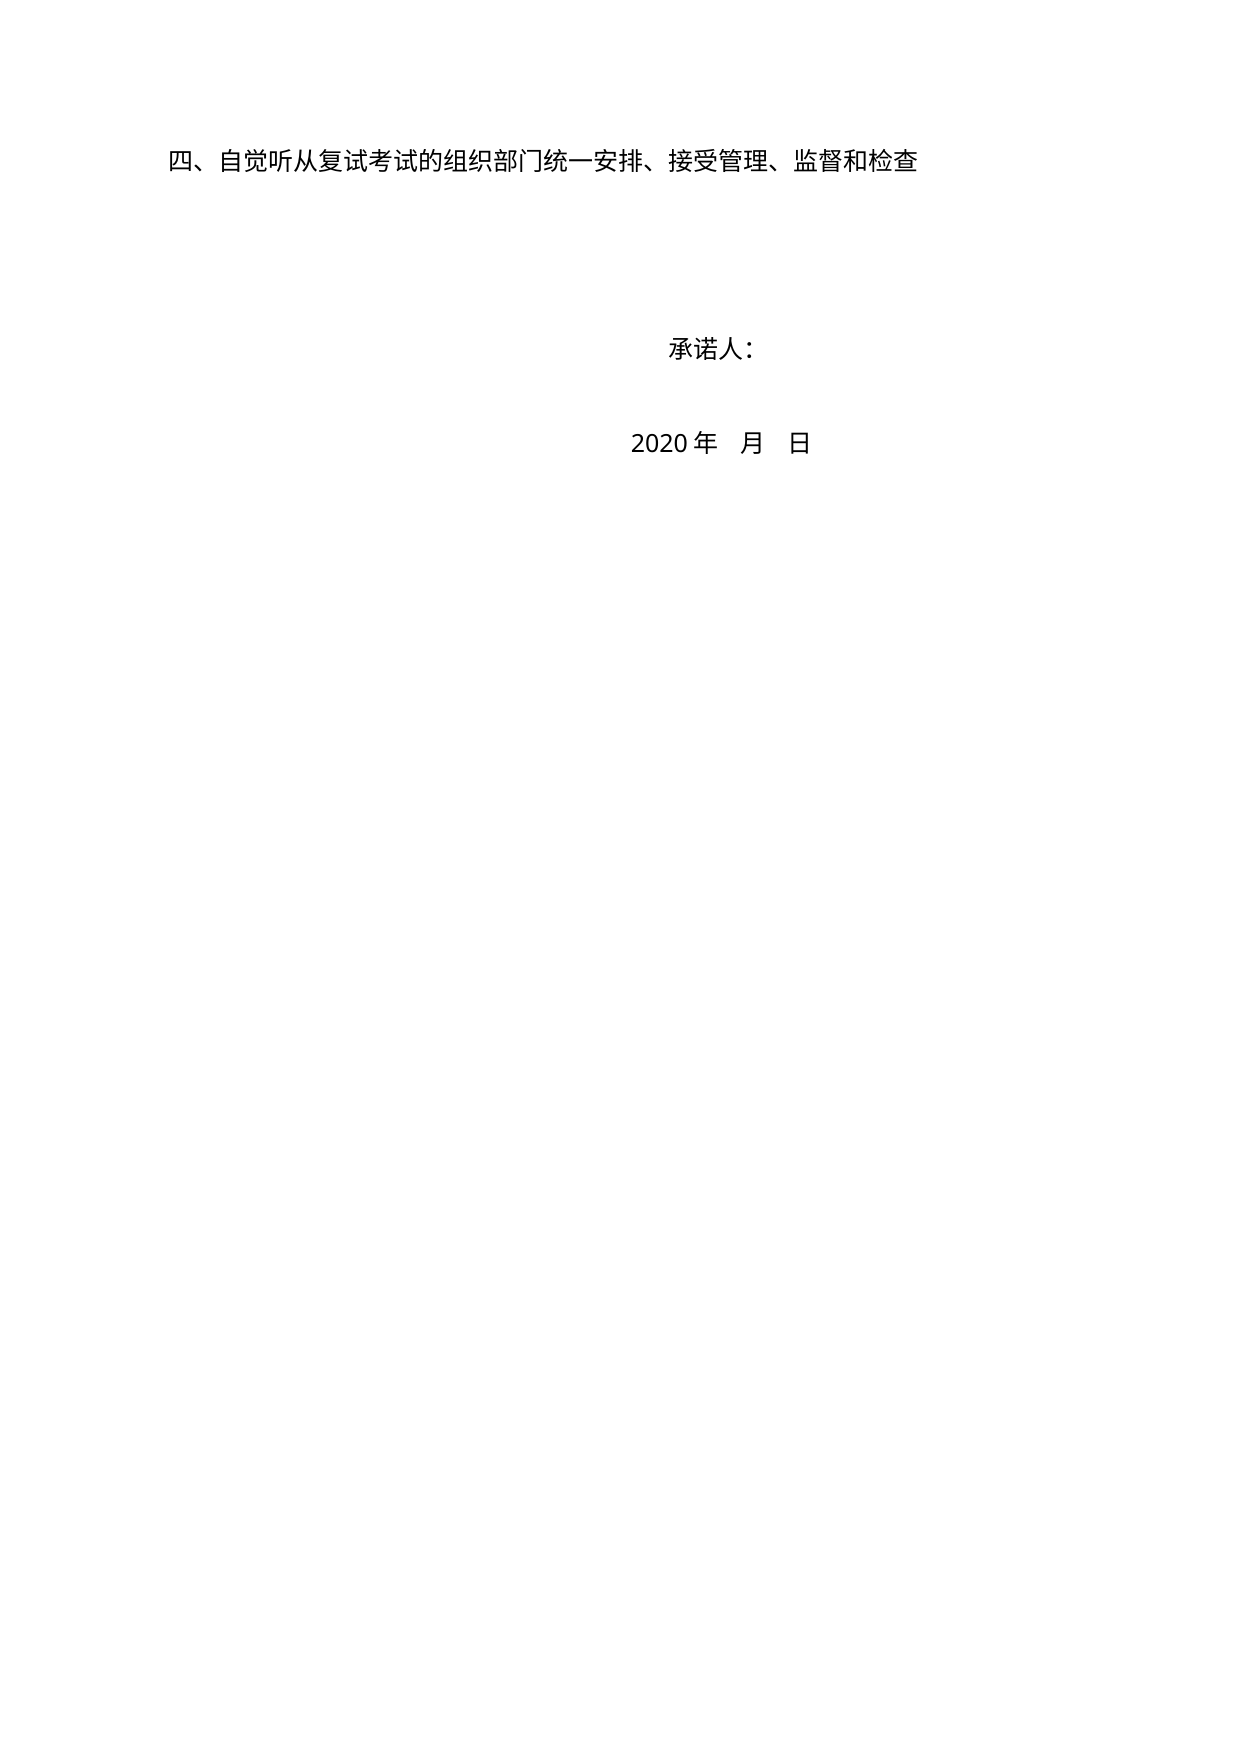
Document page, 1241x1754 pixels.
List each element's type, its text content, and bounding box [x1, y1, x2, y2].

text 承诺人： [118, 315, 1122, 380]
text 2020年 月 日 [118, 409, 1122, 474]
text 四、自觉听从复试考试的组织部门统一安排、接受管理、监督和检查 [118, 127, 1122, 192]
